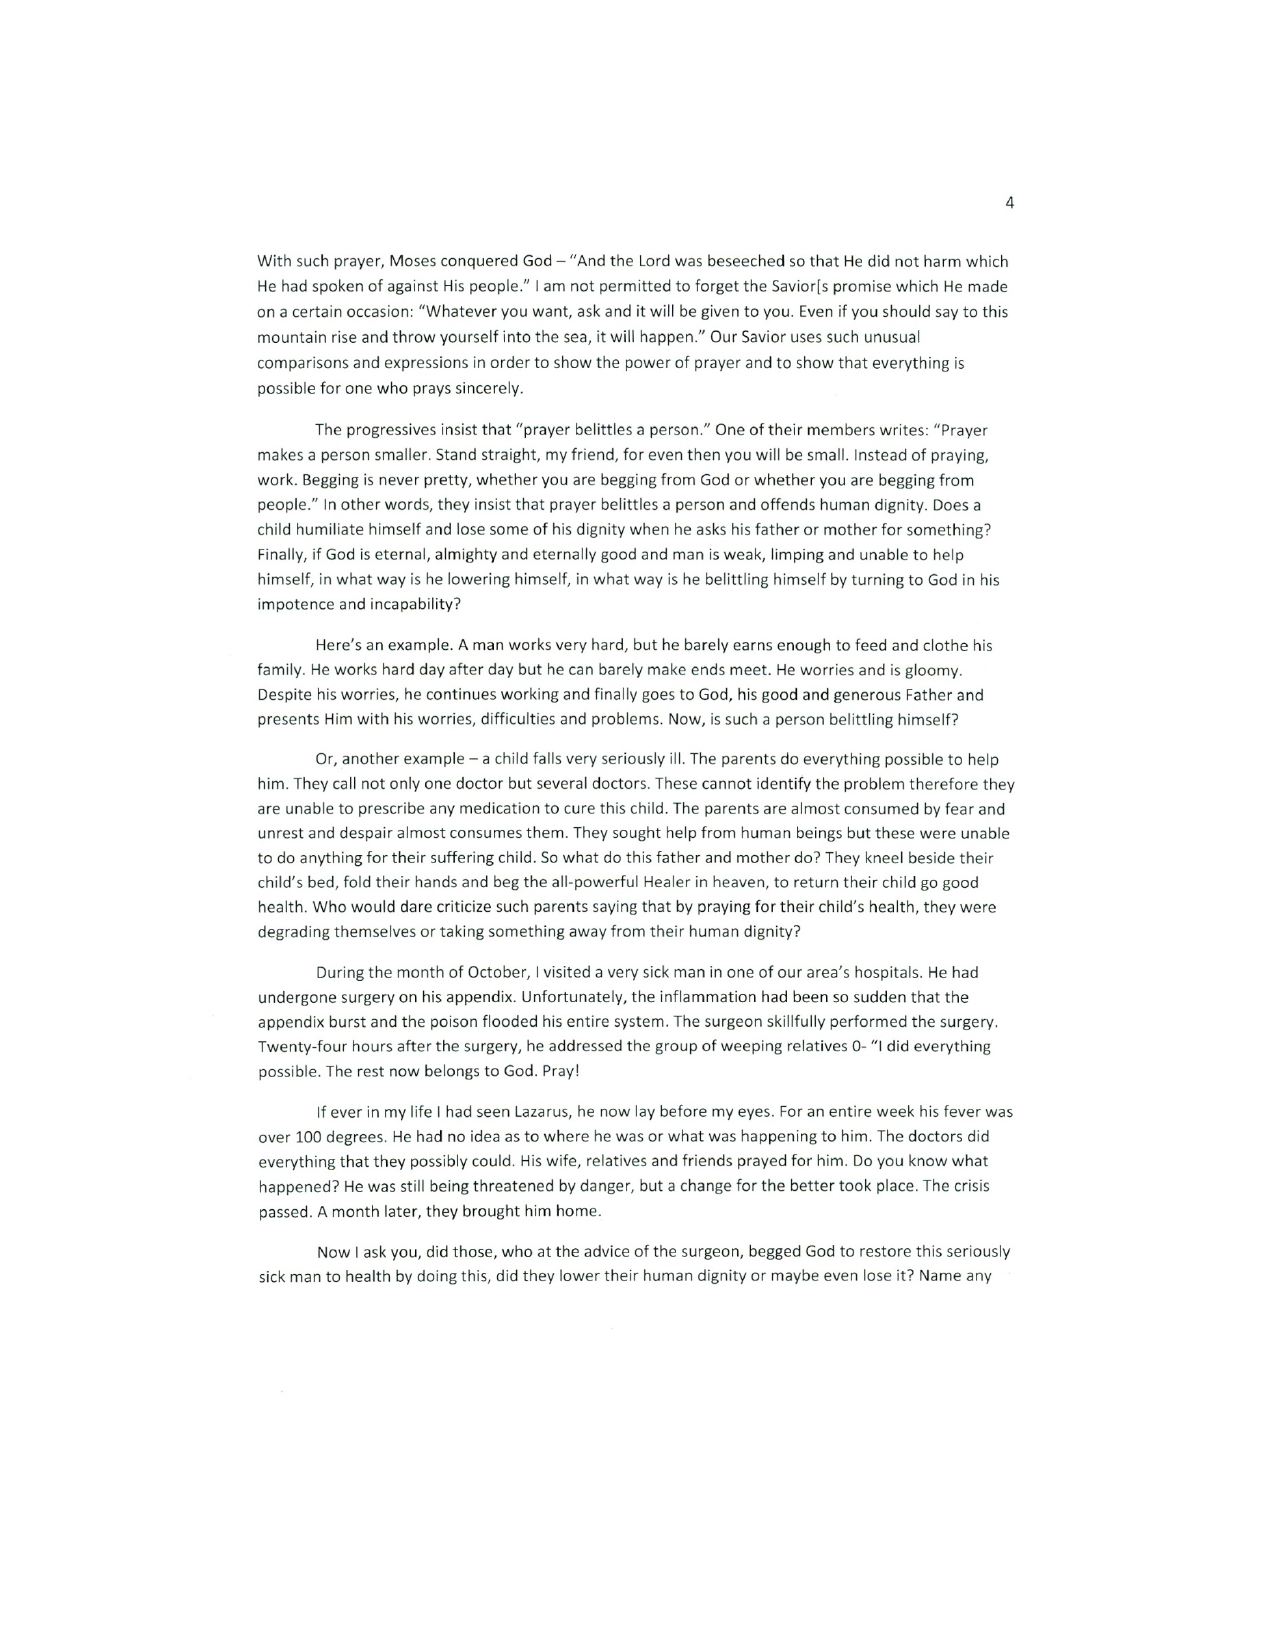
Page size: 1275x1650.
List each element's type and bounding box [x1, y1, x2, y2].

picture [150, 150, 1125, 1410]
